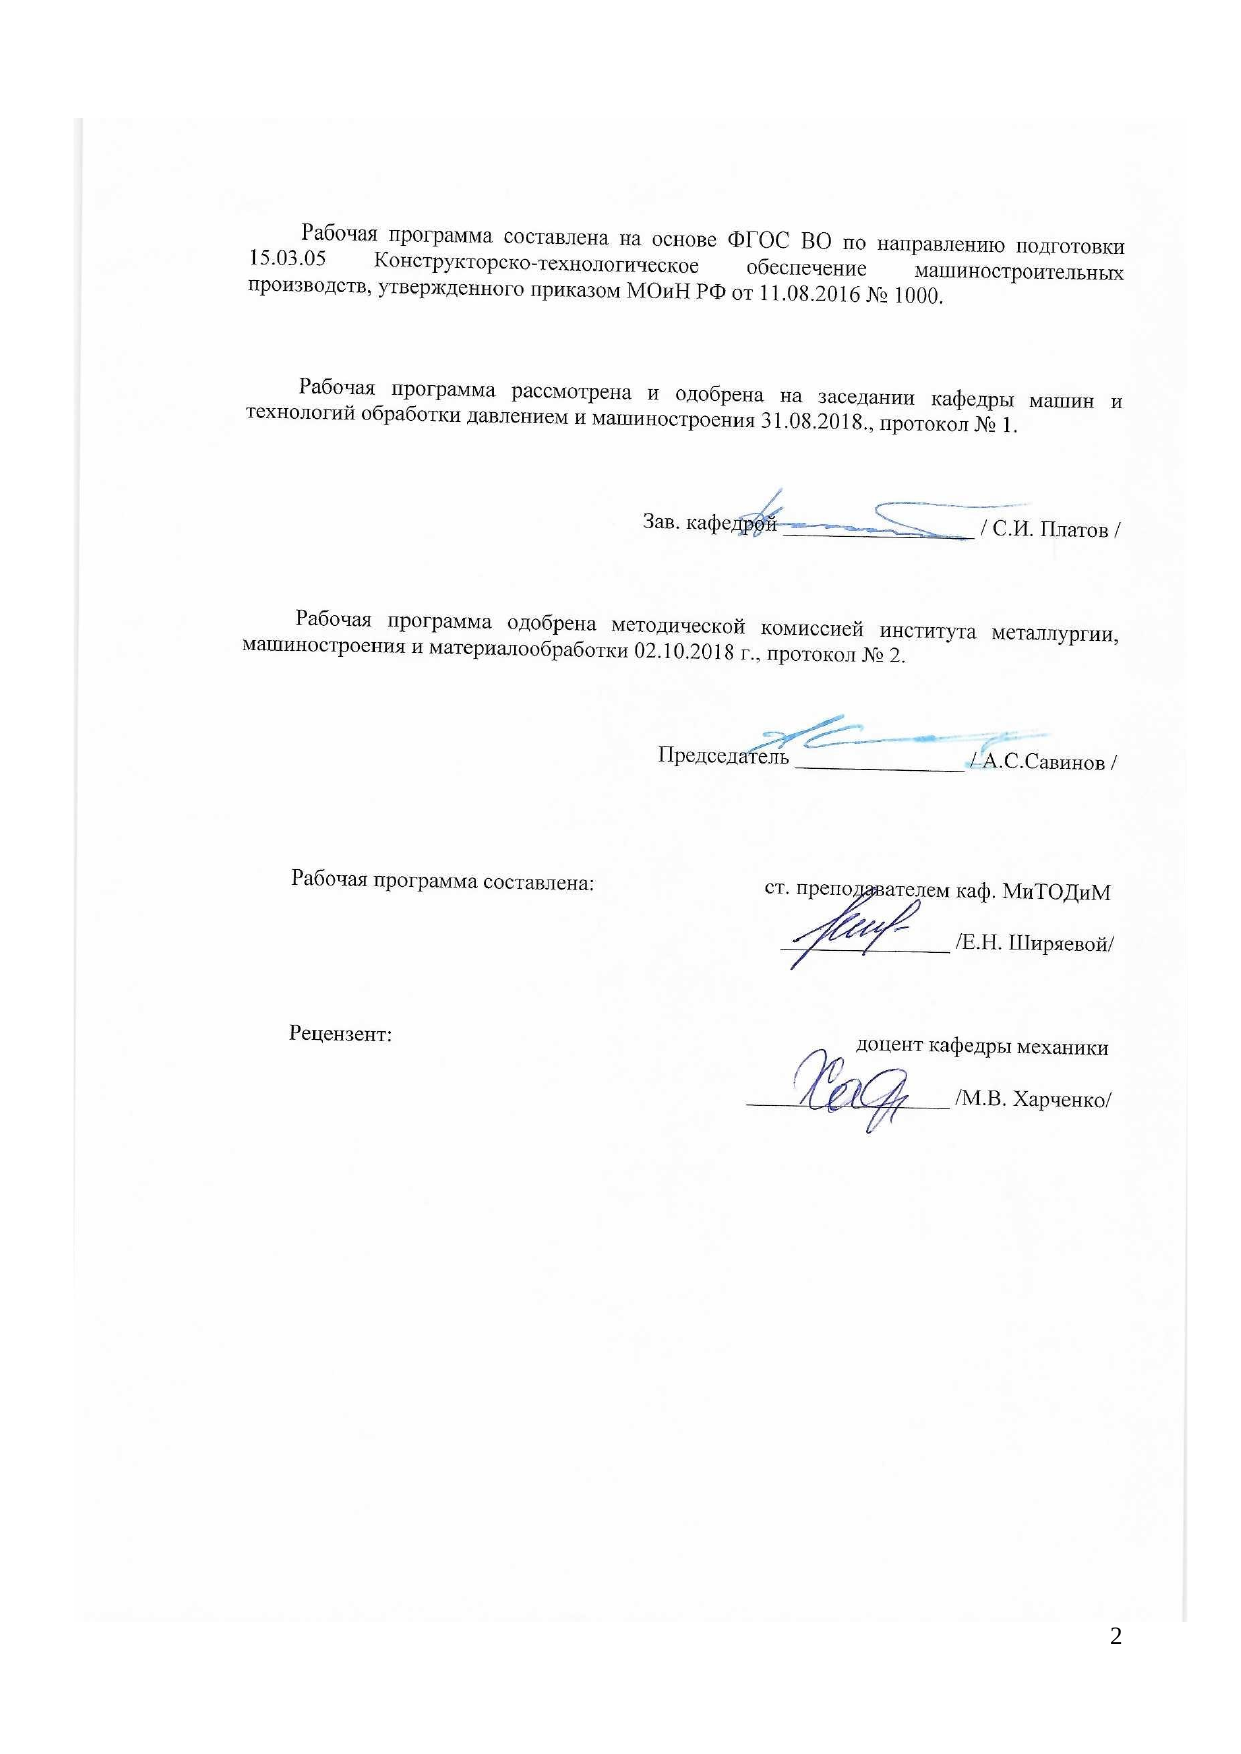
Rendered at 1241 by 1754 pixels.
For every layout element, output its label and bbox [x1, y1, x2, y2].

picture [73, 118, 1188, 1622]
